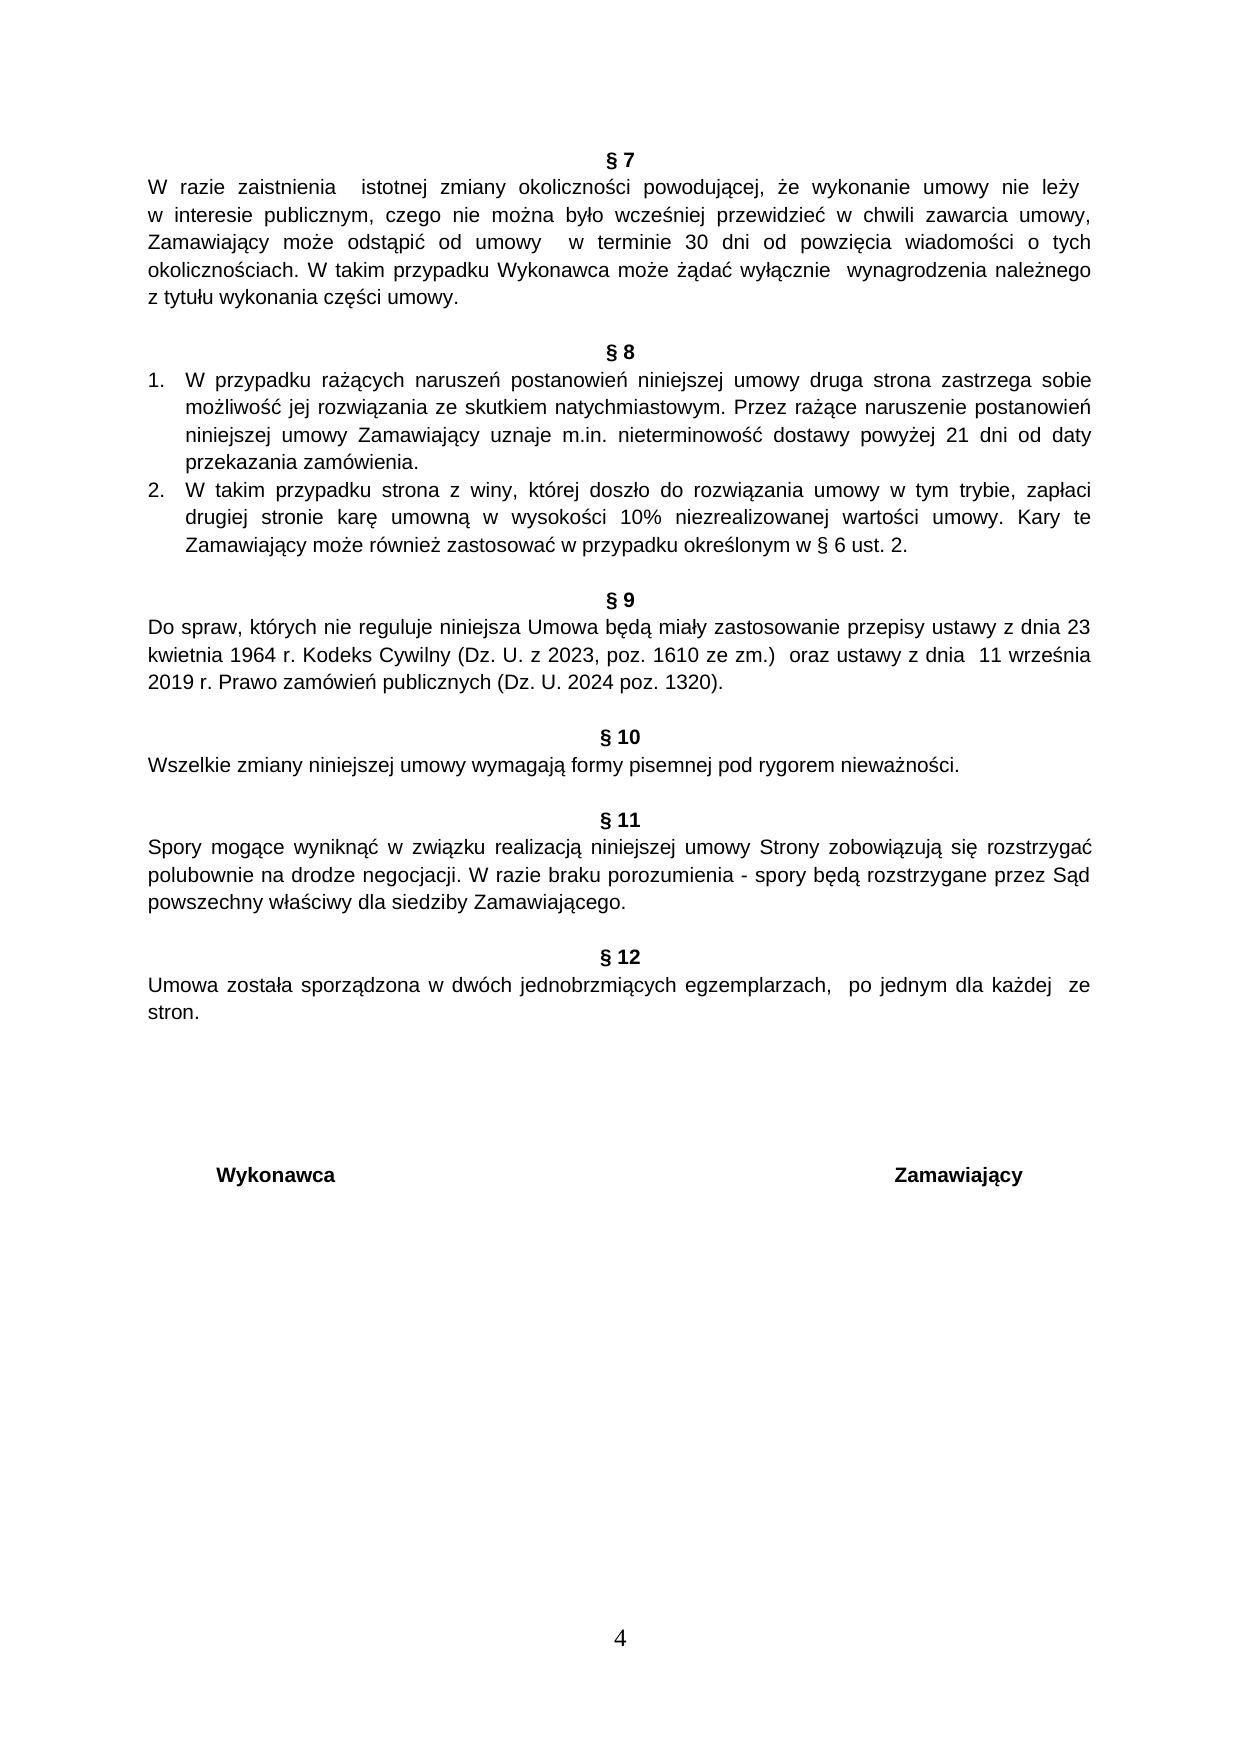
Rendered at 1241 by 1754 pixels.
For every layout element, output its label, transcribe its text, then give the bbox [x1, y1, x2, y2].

title § 10 [148, 725, 1093, 749]
text Wykonawca Zamawiający [148, 1163, 1093, 1187]
title § 9 [148, 588, 1093, 612]
title § 11 [148, 808, 1093, 832]
title W przypadku rażących naruszeń postanowień niniejszej umowy druga strona zastrzega sobie możliwość jej rozwiązania ze skutkiem natychmiastowym. Przez rażące naruszenie postanowień niniejszej umowy Zamawiający uznaje m.in. nieterminowość dostawy powyżej 21 dni od daty przekazania zamówienia. [148, 368, 1093, 474]
title § 7 [148, 148, 1093, 172]
title Do spraw, których nie reguluje niniejsza Umowa będą miały zastosowanie przepisy ustawy z dnia 23 kwietnia 1964 r. Kodeks Cywilny (Dz. U. z 2023, poz. 1610 ze zm.) oraz ustawy z dnia 11 września 2019 r. Prawo zamówień publicznych (Dz. U. 2024 poz. 1320). [148, 615, 1093, 694]
title § 8 [148, 340, 1093, 364]
title W takim przypadku strona z winy, której doszło do rozwiązania umowy w tym trybie, zapłaci drugiej stronie karę umowną w wysokości 10% niezrealizowanej wartości umowy. Kary te Zamawiający może również zastosować w przypadku określonym w § 6 ust. 2. [148, 478, 1093, 557]
text Spory mogące wyniknąć w związku realizacją niniejszej umowy Strony zobowiązują się rozstrzygać polubownie na drodze negocjacji. W razie braku porozumienia - spory będą rozstrzygane przez Sąd powszechny właściwy dla siedziby Zamawiającego. [148, 835, 1093, 914]
title W razie zaistnienia istotnej zmiany okoliczności powodującej, że wykonanie umowy nie leży w interesie publicznym, czego nie można było wcześniej przewidzieć w chwili zawarcia umowy, Zamawiający może odstąpić od umowy w terminie 30 dni od powzięcia wiadomości o tych okolicznościach. W takim przypadku Wykonawca może żądać wyłącznie wynagrodzenia należnego z tytułu wykonania części umowy. [148, 175, 1093, 309]
title § 12 [148, 945, 1093, 969]
title Wszelkie zmiany niniejszej umowy wymagają formy pisemnej pod rygorem nieważności. [148, 753, 1093, 777]
title Umowa została sporządzona w dwóch jednobrzmiących egzemplarzach, po jednym dla każdej ze stron. [148, 973, 1093, 1024]
